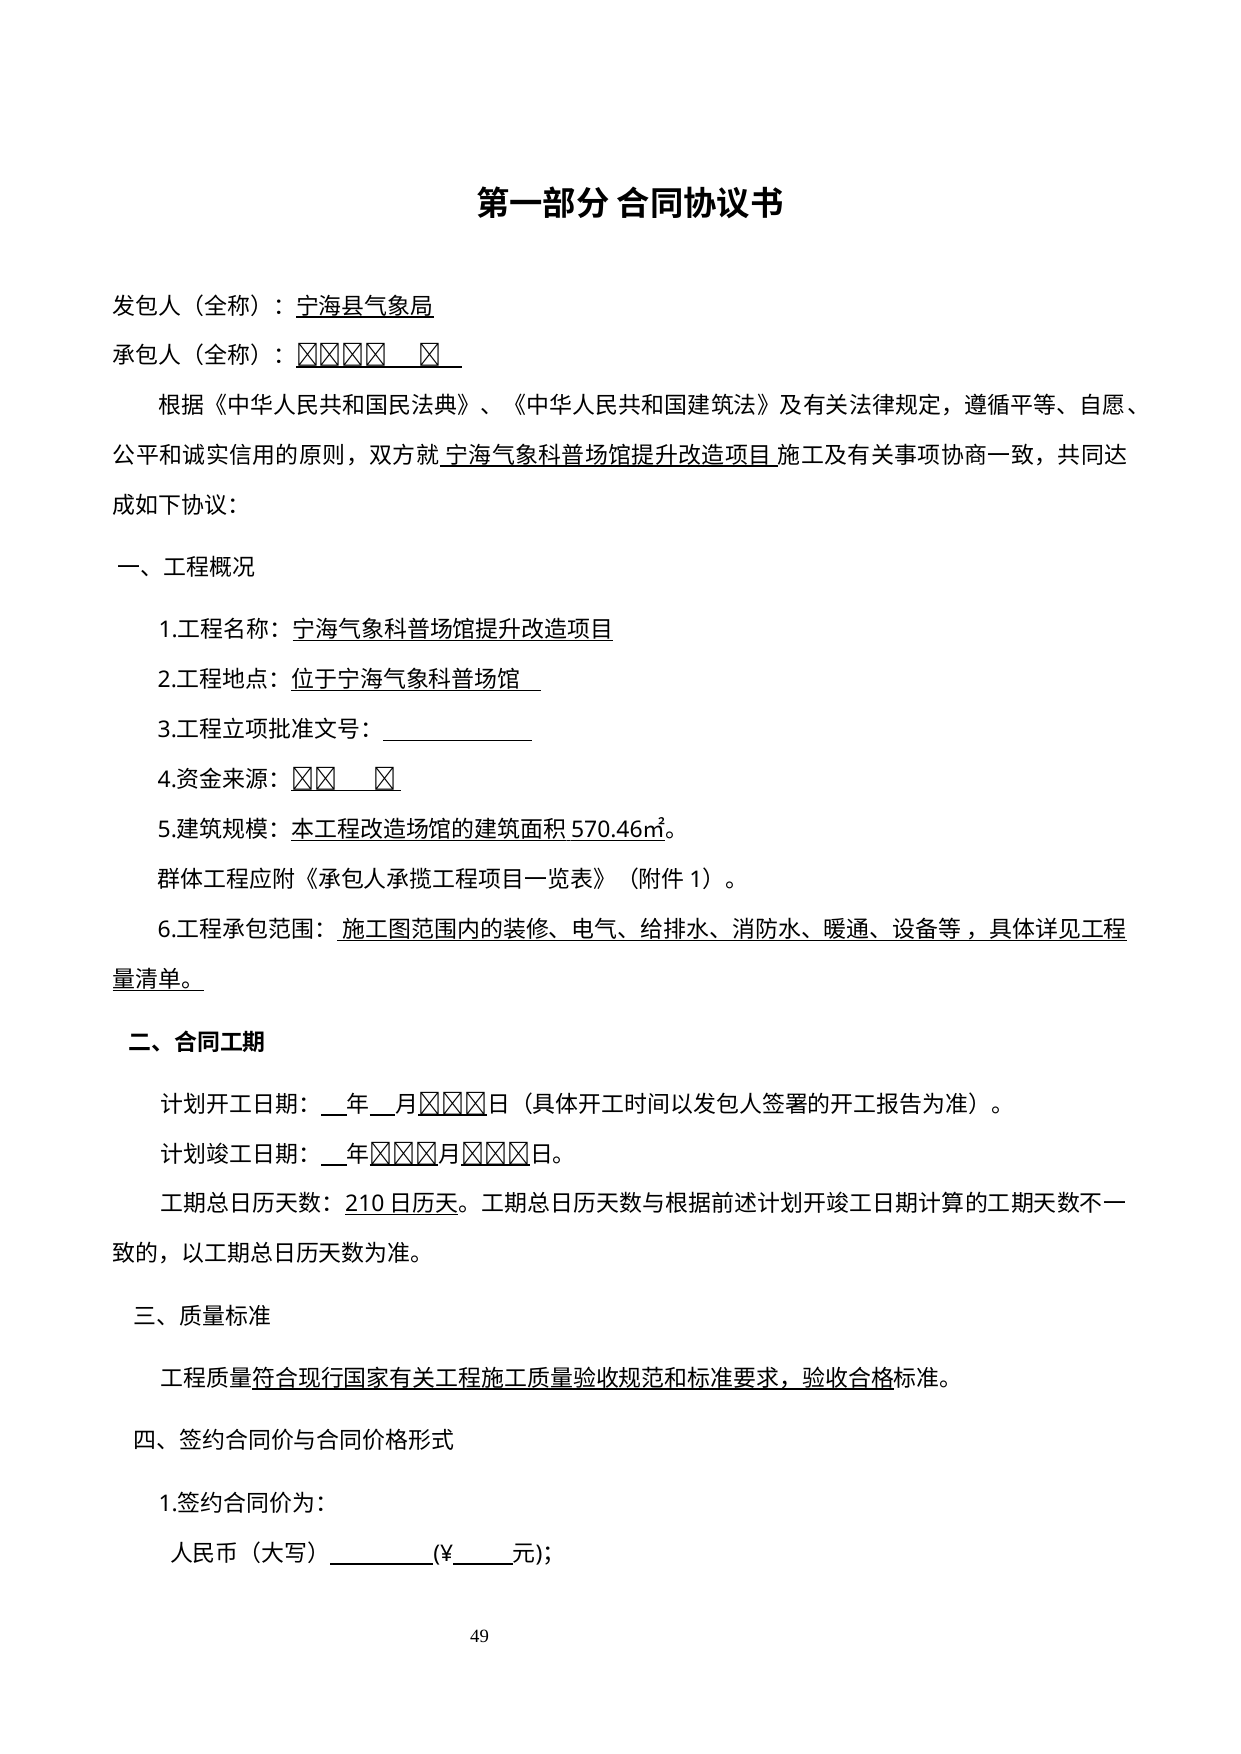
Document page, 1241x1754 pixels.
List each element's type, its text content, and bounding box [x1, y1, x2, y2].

text 5.建筑规模：本工程改造场馆的建筑面积570.46㎡。 [112, 811, 1128, 844]
text 承包人（全称）：  [112, 337, 1128, 371]
text 工程质量符合现行国家有关工程施工质量验收规范和标准要求，验收合格标准。 [112, 1360, 1128, 1393]
text 根据《中华人民共和国民法典》、《中华人民共和国建筑法》及有关法律规定，遵循平等、自愿、公平和诚实信用的原则，双方就 宁海气象科普场馆提升改造项目 施工及有关事项协商一致，共同达成如下协议： [112, 387, 1128, 520]
text 发包人（全称）：宁海县气象局 [112, 287, 1128, 321]
subtitle 四、签约合同价与合同价格形式 [112, 1422, 1128, 1455]
text 1.签约合同价为： [112, 1484, 1128, 1518]
subtitle 三、质量标准 [112, 1297, 1128, 1331]
text 群体工程应附《承包人承揽工程项目一览表》（附件1）。 [112, 861, 1128, 894]
subtitle 一、工程概况 [112, 549, 1128, 582]
text 2.工程地点：位于宁海气象科普场馆 [112, 661, 1128, 694]
text 4.资金来源：  [112, 761, 1128, 794]
subtitle 二、合同工期 [112, 1023, 1128, 1057]
text 计划竣工日期： 年月日。 [112, 1136, 1128, 1169]
text 1.工程名称：宁海气象科普场馆提升改造项目 [112, 611, 1128, 644]
text 人民币（大写） (¥ 元)； [112, 1534, 1128, 1568]
text 3.工程立项批准文号： [112, 711, 1128, 744]
text 计划开工日期： 年 月日（具体开工时间以发包人签署的开工报告为准）。 [112, 1086, 1128, 1119]
text 6.工程承包范围： 施工图范围内的装修、电气、给排水、消防水、暖通、设备等 ，具体详见工程量清单。 [112, 911, 1128, 994]
text 工期总日历天数：210日历天。工期总日历天数与根据前述计划开竣工日期计算的工期天数不一致的，以工期总日历天数为准。 [112, 1185, 1128, 1268]
subtitle 第一部分 合同协议书 [131, 177, 1128, 225]
